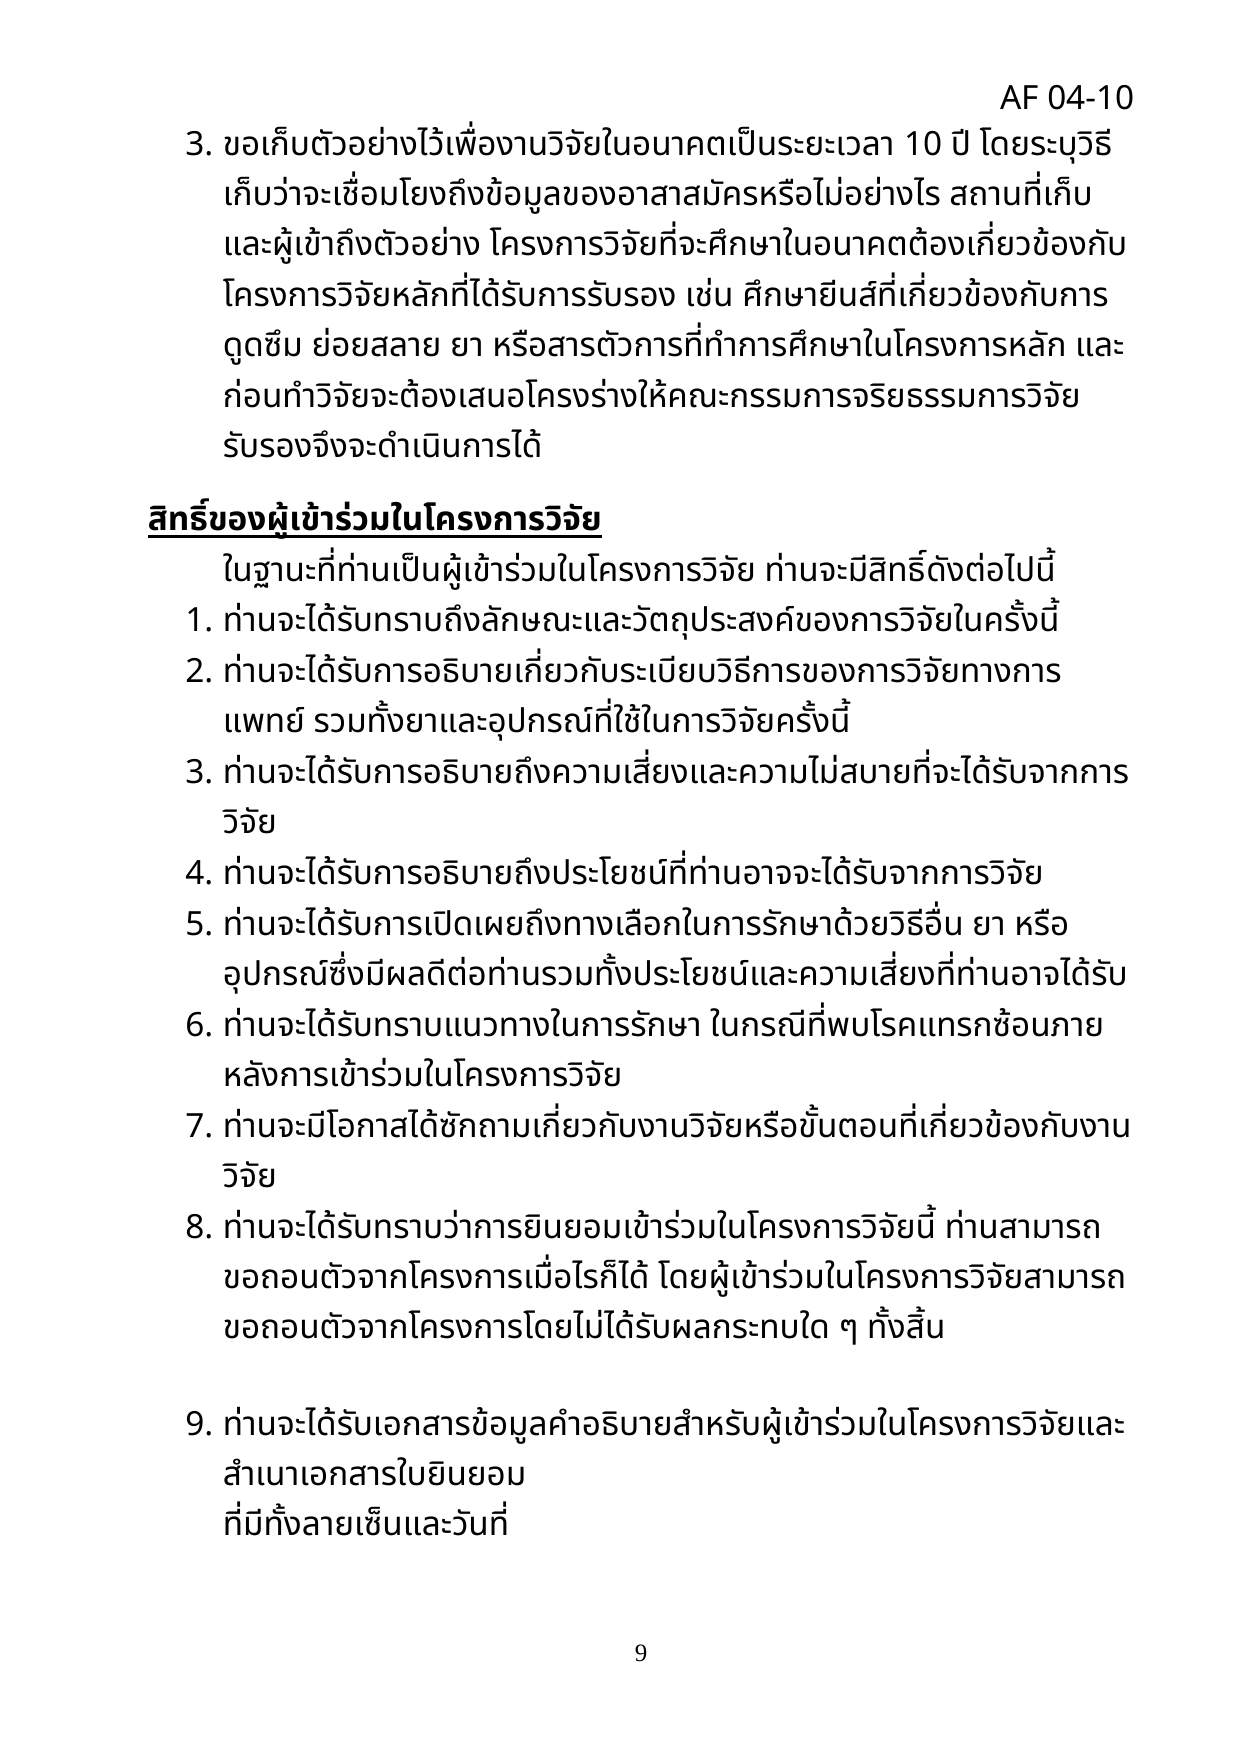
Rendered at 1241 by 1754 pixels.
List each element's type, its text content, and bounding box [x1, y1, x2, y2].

text ที่มีทั้งลายเซ็นและวันที่ [223, 1500, 1134, 1551]
list ท่านจะได้รับการอธิบายถึงความเสี่ยงและความไม่สบายที่จะได้รับจากการวิจัย [185, 748, 1134, 849]
list ท่านจะได้รับการอธิบายเกี่ยวกับระเบียบวิธีการของการวิจัยทางการแพทย์ รวมทั้งยาและอุปกรณ์ที่ใช้ในการวิจัยครั้งนี้ [185, 647, 1134, 748]
text ในฐานะที่ท่านเป็นผู้เข้าร่วมในโครงการวิจัย ท่านจะมีสิทธิ์ดังต่อไปนี้ [148, 546, 1134, 596]
list ท่านจะมีโอกาสได้ซักถามเกี่ยวกับงานวิจัยหรือขั้นตอนที่เกี่ยวข้องกับงานวิจัย [185, 1101, 1134, 1202]
list ท่านจะได้รับทราบว่าการยินยอมเข้าร่วมในโครงการวิจัยนี้ ท่านสามารถขอถอนตัวจากโครงการเมื่อไรก็ได้ โดยผู้เข้าร่วมในโครงการวิจัยสามารถขอถอนตัวจากโครงการโดยไม่ได้รับผลกระทบใด ๆ ทั้งสิ้น [185, 1202, 1134, 1354]
list ขอเก็บตัวอย่างไว้เพื่องานวิจัยในอนาคตเป็นระยะเวลา 10 ปี โดยระบุวิธีเก็บว่าจะเชื่อมโยงถึงข้อมูลของอาสาสมัครหรือไม่อย่างไร สถานที่เก็บและผู้เข้าถึงตัวอย่าง โครงการวิจัยที่จะศึกษาในอนาคตต้องเกี่ยวข้องกับโครงการวิจัยหลักที่ได้รับการรับรอง เช่น ศึกษายีนส์ที่เกี่ยวข้องกับการดูดซึม ย่อยสลาย ยา หรือสารตัวการที่ทำการศึกษาในโครงการหลัก และก่อนทำวิจัยจะต้องเสนอโครงร่างให้คณะกรรมการจริยธรรมการวิจัยรับรองจึงจะดำเนินการได้ [185, 119, 1134, 472]
list ท่านจะได้รับการเปิดเผยถึงทางเลือกในการรักษาด้วยวิธีอื่น ยา หรืออุปกรณ์ซึ่งมีผลดีต่อท่านรวมทั้งประโยชน์และความเสี่ยงที่ท่านอาจได้รับ [185, 899, 1134, 1000]
list ท่านจะได้รับการอธิบายถึงประโยชน์ที่ท่านอาจจะได้รับจากการวิจัย [185, 849, 1134, 899]
list ท่านจะได้รับทราบถึงลักษณะและวัตถุประสงค์ของการวิจัยในครั้งนี้ [185, 596, 1134, 647]
list ท่านจะได้รับเอกสารข้อมูลคำอธิบายสำหรับผู้เข้าร่วมในโครงการวิจัยและสำเนาเอกสารใบยินยอม [185, 1399, 1134, 1500]
text สิทธิ์ของผู้เข้าร่วมในโครงการวิจัย [148, 495, 1134, 546]
list ท่านจะได้รับทราบแนวทางในการรักษา ในกรณีที่พบโรคแทรกซ้อนภายหลังการเข้าร่วมในโครงการวิจัย [185, 1000, 1134, 1101]
